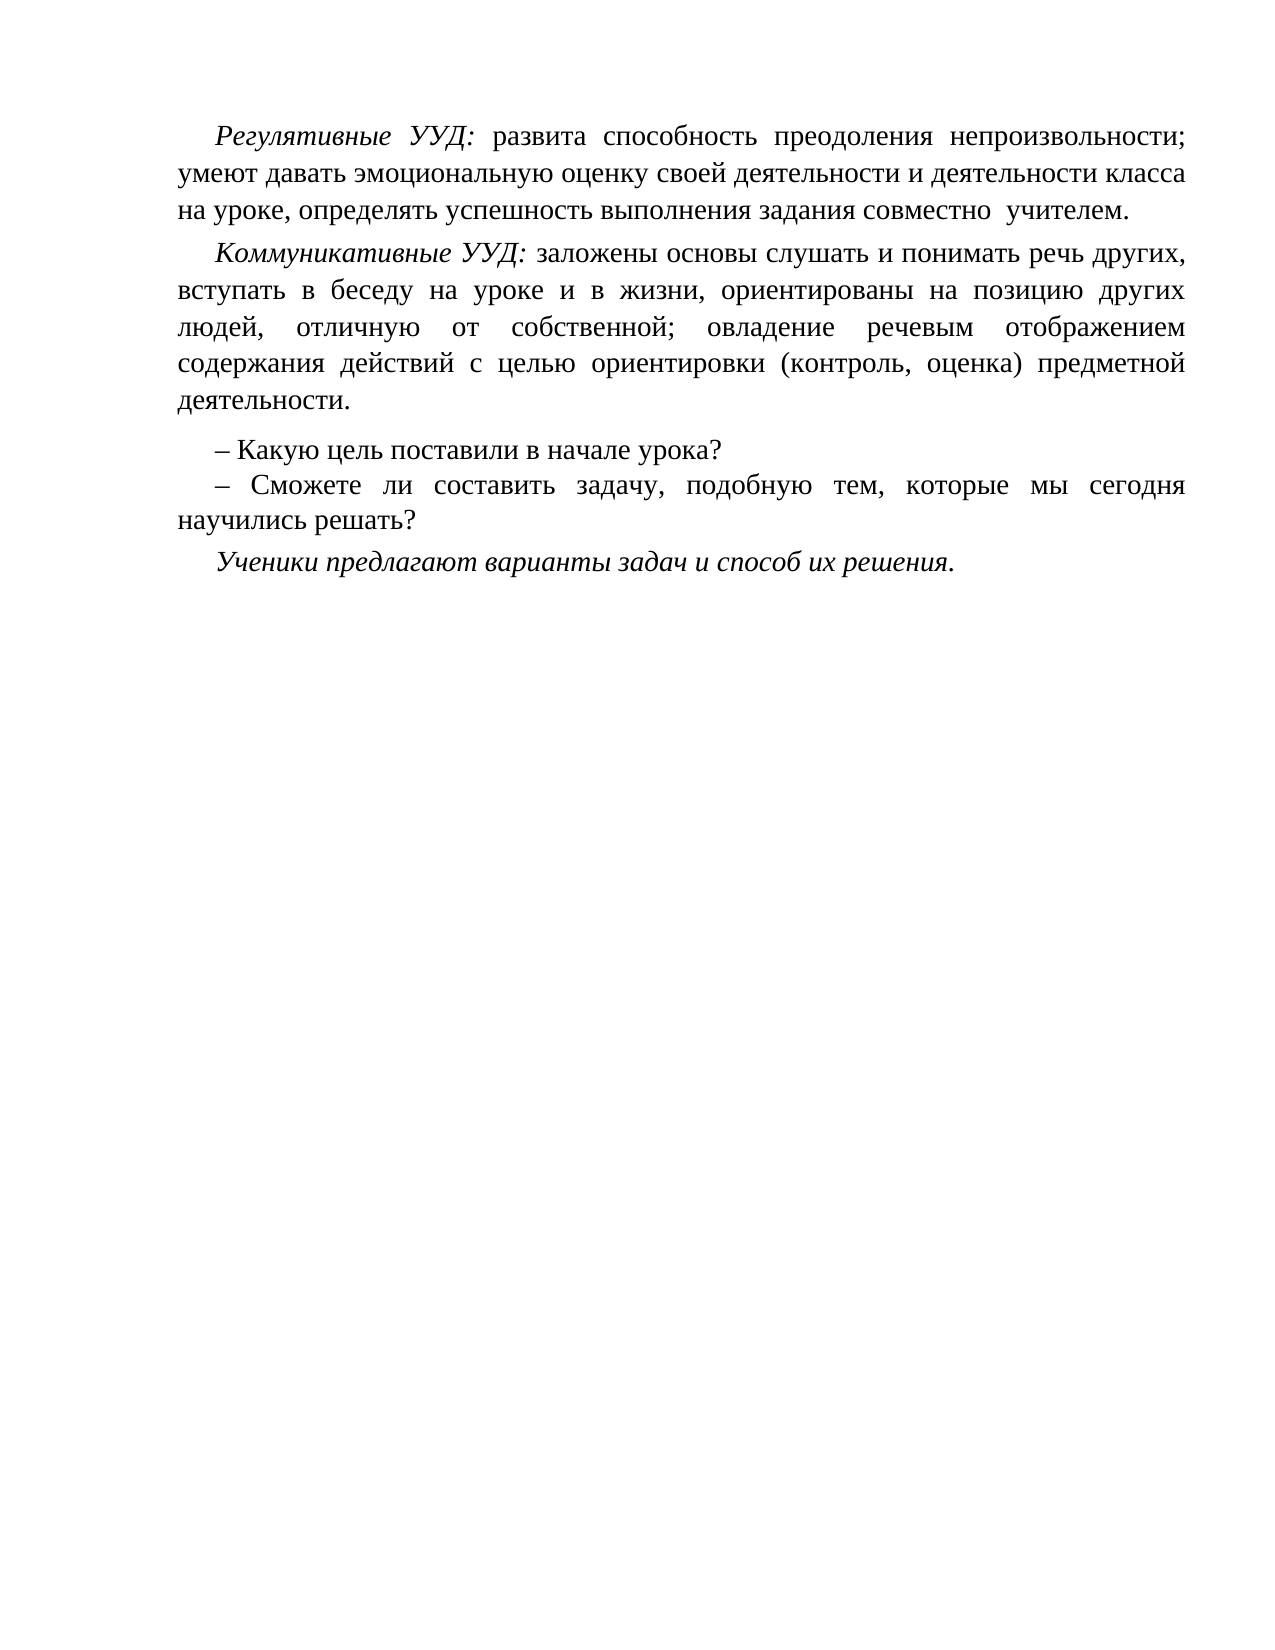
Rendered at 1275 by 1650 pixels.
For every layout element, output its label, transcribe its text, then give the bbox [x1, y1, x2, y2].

text Ученики предлагают варианты задач и способ их решения. [177, 544, 1186, 577]
text Регулятивные УУД: развита способность преодоления непроизвольности; умеют давать эмоциональную оценку своей деятельности и деятельности класса на уроке, определять успешность выполнения задания совместно учителем. [177, 118, 1186, 225]
text – Сможете ли составить задачу, подобную тем, которые мы сегодня научились решать? [177, 467, 1186, 536]
text – Какую цель поставили в начале урока? [177, 432, 1186, 465]
text Коммуникативные УУД: заложены основы слушать и понимать речь других, вступать в беседу на уроке и в жизни, ориентированы на позицию других людей, отличную от собственной; овладение речевым отображением содержания действий с целью ориентировки (контроль, оценка) предметной деятельности. [177, 235, 1186, 416]
